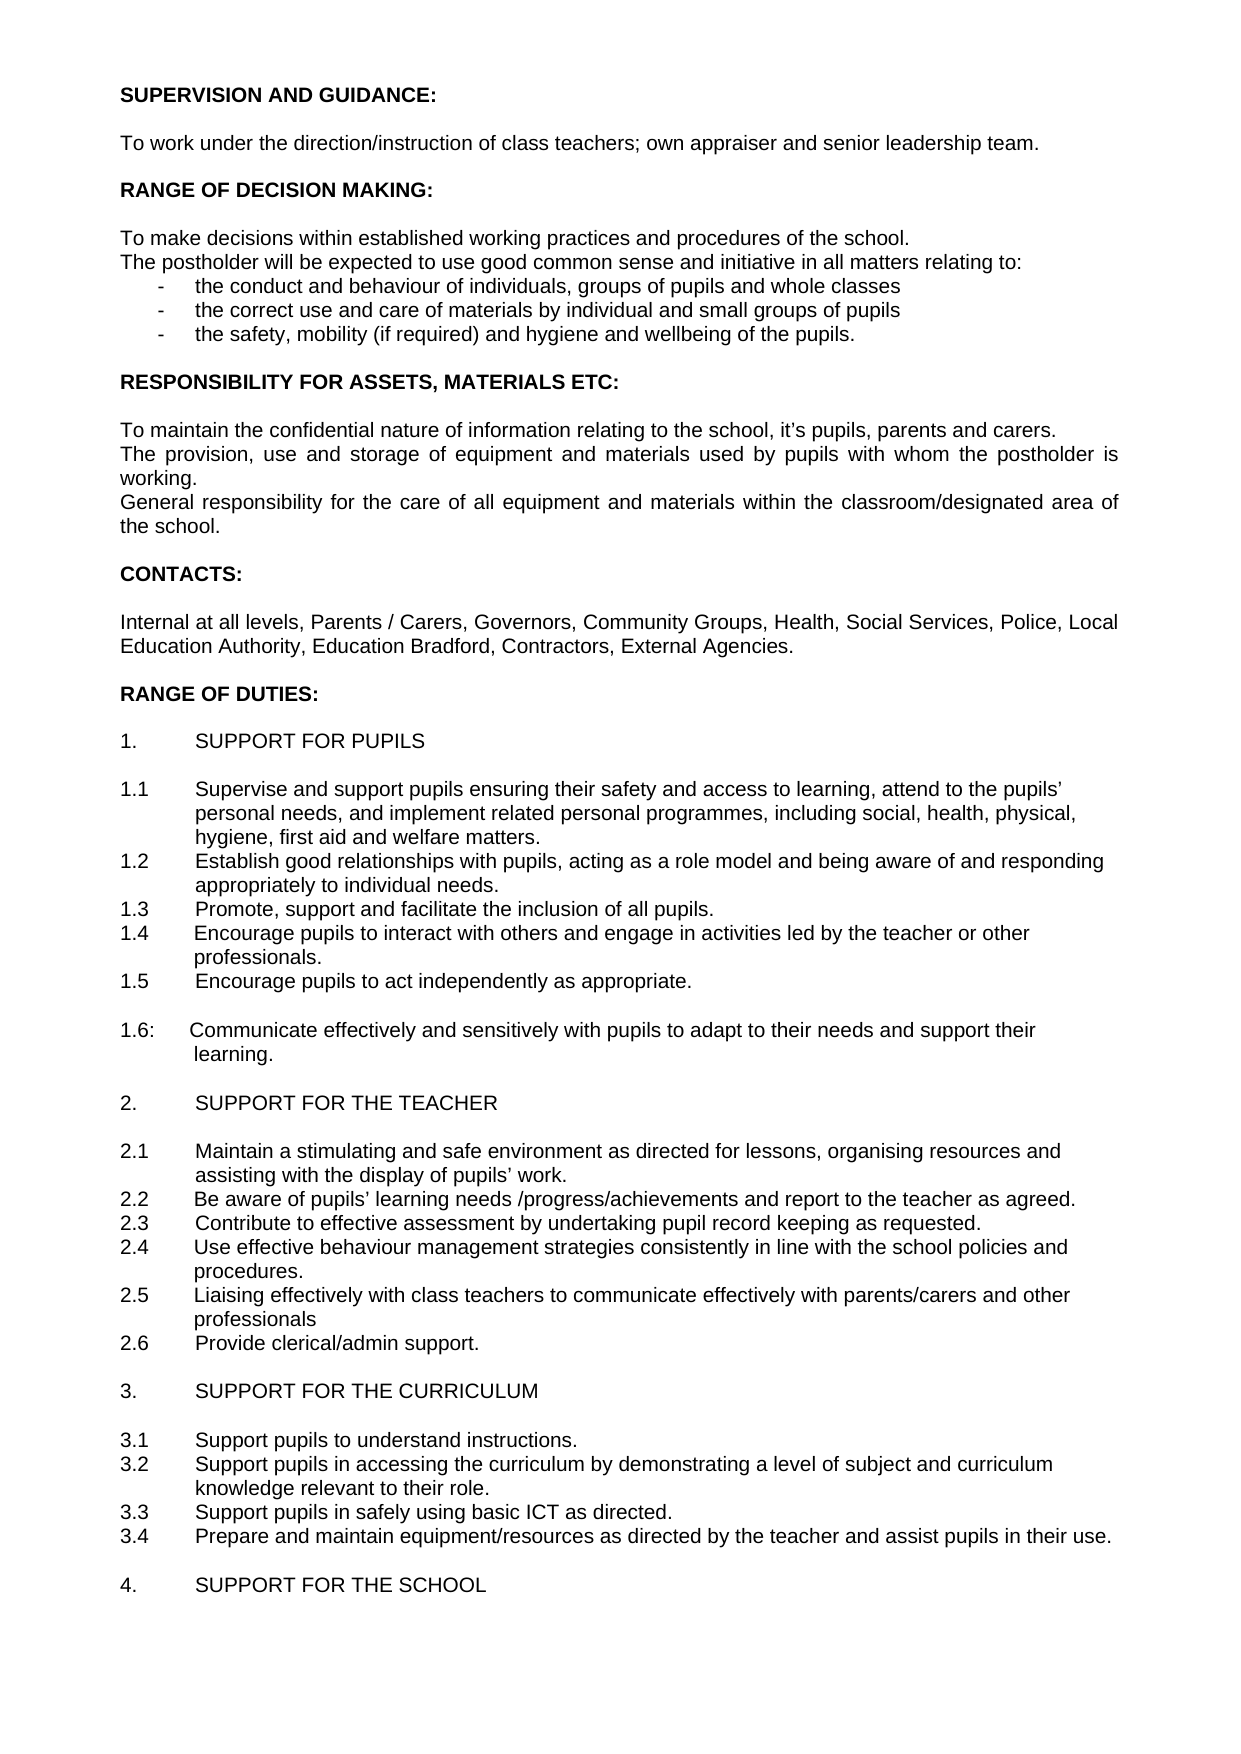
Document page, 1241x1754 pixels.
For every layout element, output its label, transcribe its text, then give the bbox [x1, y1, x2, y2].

text 4. SUPPORT FOR THE SCHOOL [120, 1573, 1120, 1597]
list the safety, mobility (if required) and hygiene and wellbeing of the pupils. [157, 322, 1120, 346]
text To make decisions within established working practices and procedures of the school. [120, 226, 1120, 250]
text To maintain the confidential nature of information relating to the school, it’s pupils, parents and carers. [120, 418, 1120, 442]
text General responsibility for the care of all equipment and materials within the classroom/designated area of the school. [120, 490, 1120, 538]
text 2.5 Liaising effectively with class teachers to communicate effectively with parents/carers and other professionals [120, 1282, 1120, 1330]
text 1. SUPPORT FOR PUPILS [120, 729, 1120, 753]
text RESPONSIBILITY FOR ASSETS, MATERIALS ETC: [120, 370, 1120, 394]
text 2.4 Use effective behaviour management strategies consistently in line with the school policies and procedures. [120, 1234, 1120, 1282]
text The provision, use and storage of equipment and materials used by pupils with whom the postholder is working. [120, 442, 1120, 490]
text To work under the direction/instruction of class teachers; own appraiser and senior leadership team. [120, 130, 1120, 154]
list the conduct and behaviour of individuals, groups of pupils and whole classes [157, 274, 1120, 298]
text 2.2 Be aware of pupils’ learning needs /progress/achievements and report to the teacher as agreed. [120, 1187, 1120, 1211]
text 1.3 Promote, support and facilitate the inclusion of all pupils. [120, 897, 1120, 921]
text 1.5 Encourage pupils to act independently as appropriate. [120, 969, 1120, 993]
text 2.6 Provide clerical/admin support. [120, 1330, 1120, 1354]
text Internal at all levels, Parents / Carers, Governors, Community Groups, Health, Social Services, Police, Local Education Authority, Education Bradford, Contractors, External Agencies. [120, 609, 1120, 657]
text 3.3 Support pupils in safely using basic ICT as directed. [120, 1500, 1120, 1524]
text 3. SUPPORT FOR THE CURRICULUM [120, 1379, 1120, 1403]
text RANGE OF DUTIES: [120, 681, 1120, 705]
text 2.1 Maintain a stimulating and safe environment as directed for lessons, organising resources and assisting with the display of pupils’ work. [120, 1139, 1120, 1187]
text The postholder will be expected to use good common sense and initiative in all matters relating to: [120, 250, 1120, 274]
text 1.2 Establish good relationships with pupils, acting as a role model and being aware of and responding appropriately to individual needs. [120, 849, 1120, 897]
text 1.4 Encourage pupils to interact with others and engage in activities led by the teacher or other professionals. [120, 921, 1120, 969]
text CONTACTS: [120, 562, 1120, 586]
text 2. SUPPORT FOR THE TEACHER [120, 1091, 1120, 1115]
text RANGE OF DECISION MAKING: [120, 178, 1120, 202]
text 3.4 Prepare and maintain equipment/resources as directed by the teacher and assist pupils in their use. [120, 1524, 1120, 1548]
list the correct use and care of materials by individual and small groups of pupils [157, 298, 1120, 322]
text 1.6: Communicate effectively and sensitively with pupils to adapt to their needs and support their learning. [120, 1018, 1120, 1066]
text 2.3 Contribute to effective assessment by undertaking pupil record keeping as requested. [120, 1211, 1120, 1234]
text SUPERVISION AND GUIDANCE: [120, 82, 1120, 106]
text 3.1 Support pupils to understand instructions. [120, 1428, 1120, 1452]
text 1.1 Supervise and support pupils ensuring their safety and access to learning, attend to the pupils’ personal needs, and implement related personal programmes, including social, health, physical, hygiene, first aid and welfare matters. [120, 777, 1120, 849]
text 3.2 Support pupils in accessing the curriculum by demonstrating a level of subject and curriculum knowledge relevant to their role. [120, 1452, 1120, 1500]
